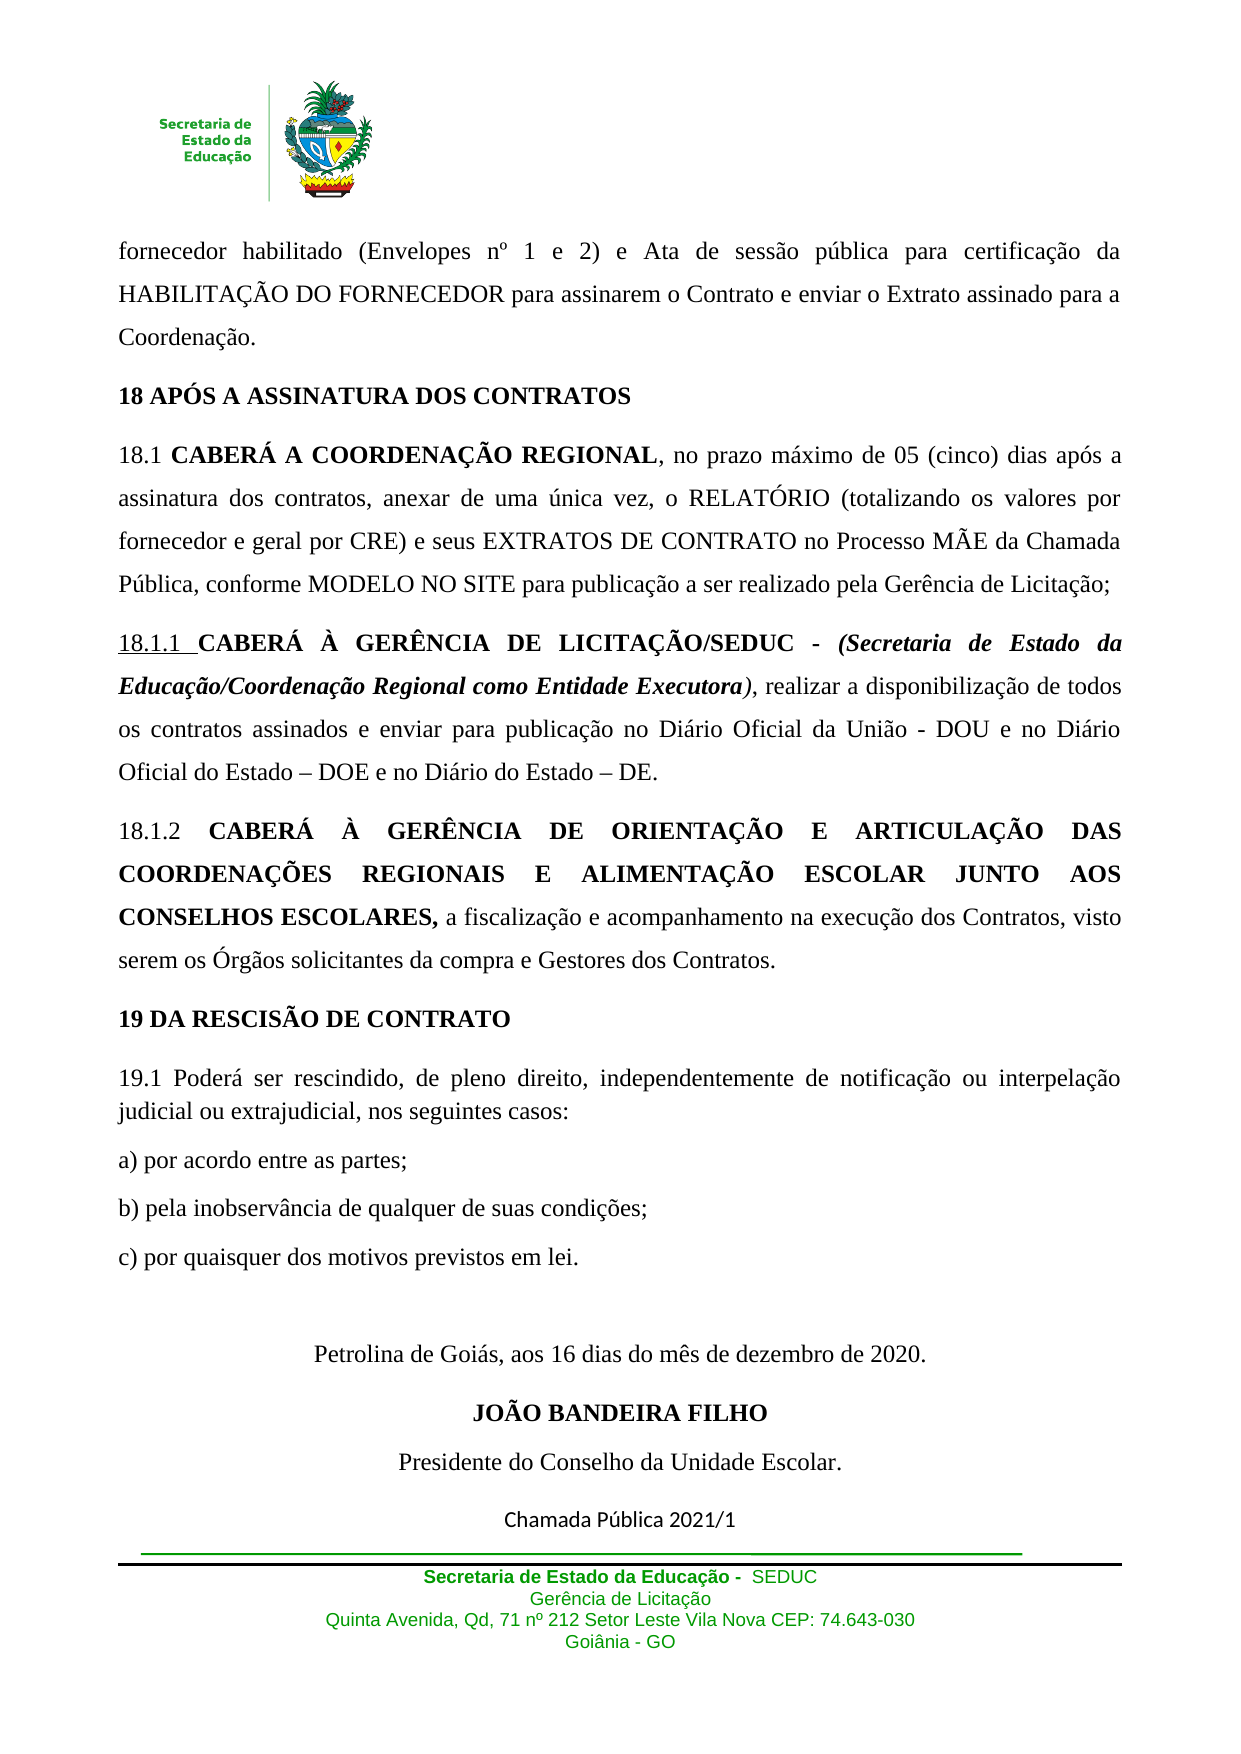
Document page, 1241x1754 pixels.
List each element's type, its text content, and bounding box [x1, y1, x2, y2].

text Petrolina de Goiás, aos 16 dias do mês de dezembro de 2020. [118, 1339, 1122, 1368]
text 19.1 Poderá ser rescindido, de pleno direito, independentemente de notificação ou interpelação judicial ou extrajudicial, nos seguintes casos: [118, 1063, 1122, 1125]
picture [118, 73, 413, 209]
text 18.1.2 CABERÁ À GERÊNCIA DE ORIENTAÇÃO E ARTICULAÇÃO DAS COORDENAÇÕES REGIONAIS E ALIMENTAÇÃO ESCOLAR JUNTO AOS CONSELHOS ESCOLARES, a fiscalização e acompanhamento na execução dos Contratos, visto serem os Órgãos solicitantes da compra e Gestores dos Contratos. [118, 816, 1122, 974]
text 19 DA RESCISÃO DE CONTRATO [118, 1004, 1122, 1033]
text JOÃO BANDEIRA FILHO [118, 1398, 1122, 1427]
text Presidente do Conselho da Unidade Escolar. [118, 1447, 1122, 1475]
text 18.1.1 CABERÁ À GERÊNCIA DE LICITAÇÃO/SEDUC - (Secretaria de Estado da Educação/Coordenação Regional como Entidade Executora), realizar a disponibilização de todos os contratos assinados e enviar para publicação no Diário Oficial da União - DOU e no Diário Oficial do Estado – DOE e no Diário do Estado – DE. [118, 628, 1122, 786]
text b) pela inobservância de qualquer de suas condições; [118, 1193, 1122, 1222]
text a) por acordo entre as partes; [118, 1145, 1122, 1173]
text 18.1 CABERÁ A COORDENAÇÃO REGIONAL, no prazo máximo de 05 (cinco) dias após a assinatura dos contratos, anexar de uma única vez, o RELATÓRIO (totalizando os valores por fornecedor e geral por CRE) e seus EXTRATOS DE CONTRATO no Processo MÃE da Chamada Pública, conforme MODELO NO SITE para publicação a ser realizado pela Gerência de Licitação; [118, 440, 1122, 598]
text c) por quaisquer dos motivos previstos em lei. [118, 1242, 1122, 1271]
text 18 APÓS A ASSINATURA DOS CONTRATOS [118, 381, 1122, 410]
